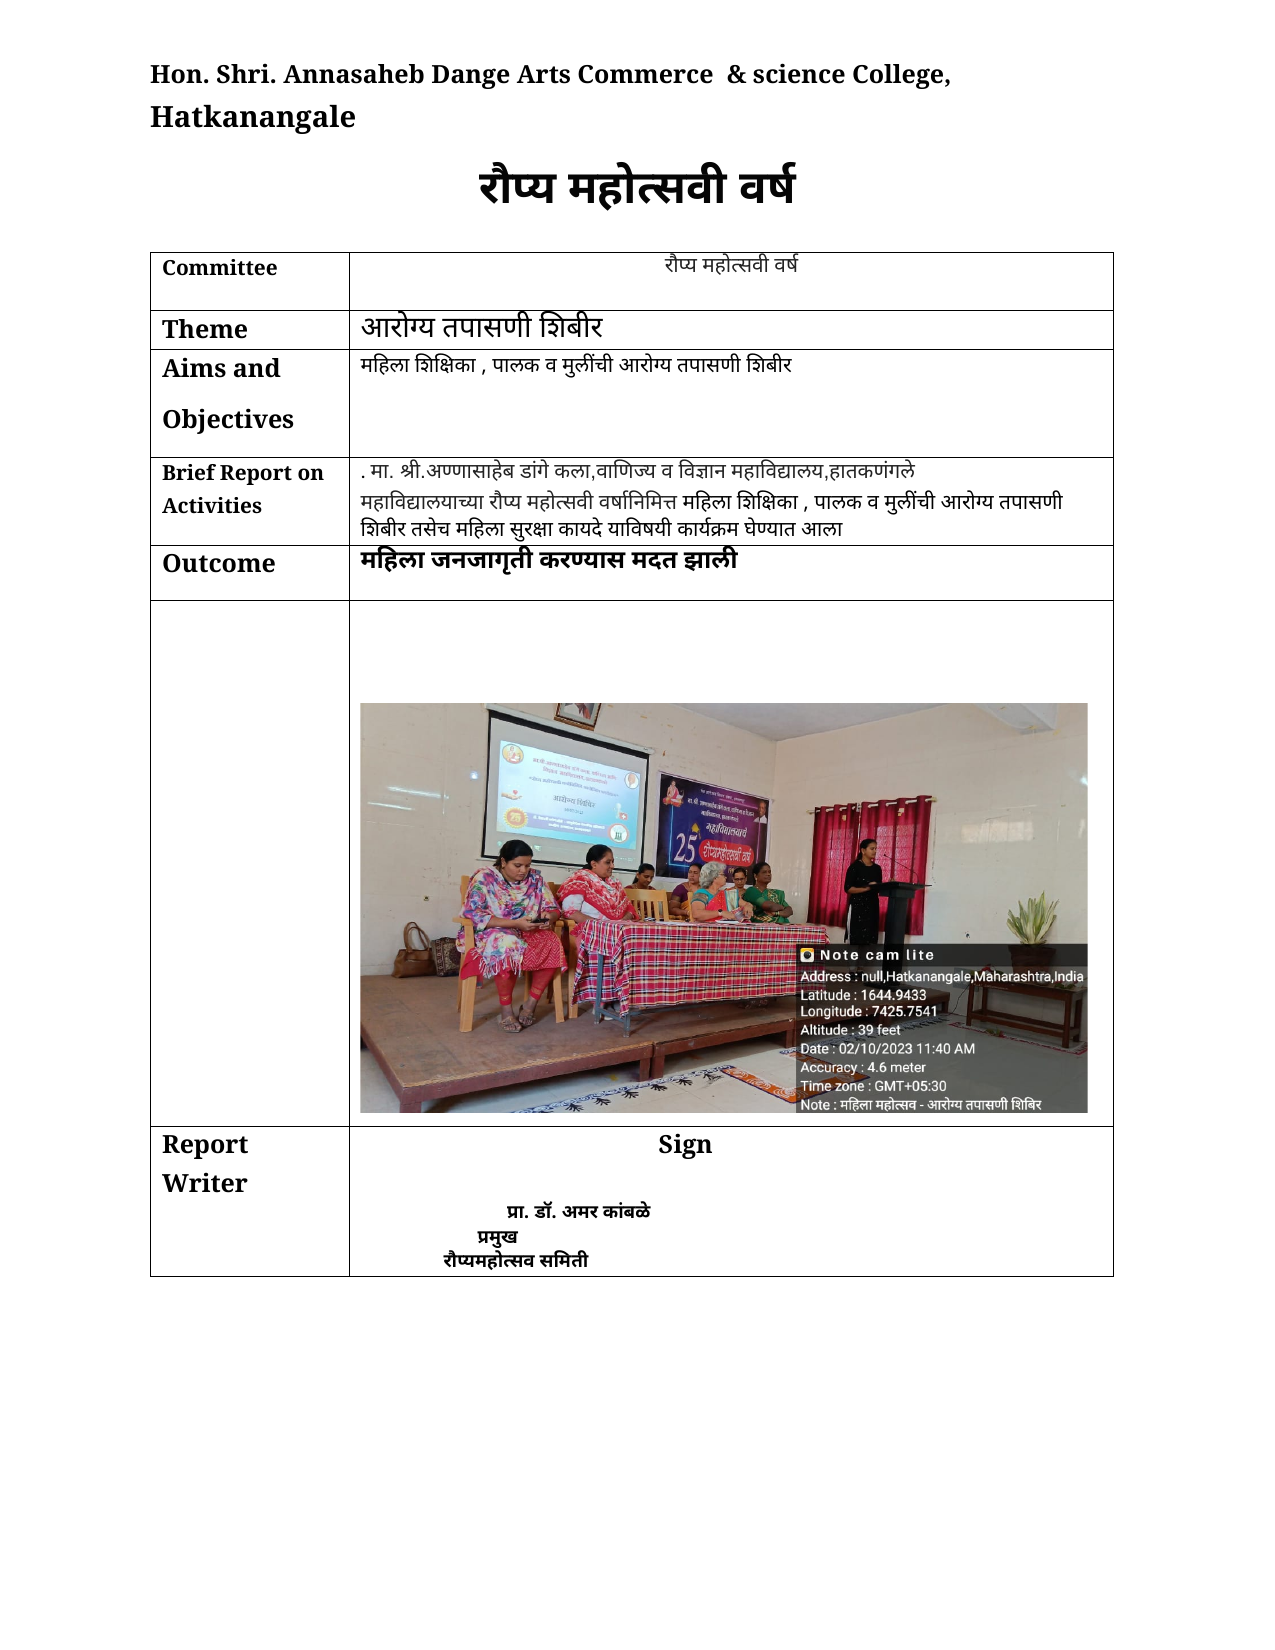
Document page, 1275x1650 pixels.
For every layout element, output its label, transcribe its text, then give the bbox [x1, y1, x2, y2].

table_cell Aims and Objectives [151, 350, 349, 457]
table_header Committee [151, 253, 349, 310]
table_cell Brief Report on Activities [151, 458, 349, 545]
table_cell Outcome [151, 546, 349, 600]
table_cell [350, 601, 1113, 1126]
table_cell आरोग्य तपासणी शिबीर [350, 311, 1113, 349]
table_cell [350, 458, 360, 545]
table_header रौप्य महोत्सवी वर्ष [350, 253, 1113, 310]
table_cell Report Writer [151, 1127, 349, 1276]
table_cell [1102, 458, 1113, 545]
table_cell Sign प्रा. डॉ. अमर कांबळे प्रमुख रौप्यमहोत्सव समिती [350, 1127, 1113, 1276]
table_cell महिला शिक्षिका , पालक व मुलींची आरोग्य तपासणी शिबीर [350, 350, 1113, 457]
table_cell Theme [151, 311, 349, 349]
table_cell महिला जनजागृती करण्यास मदत झाली [350, 546, 1113, 600]
text Hon. Shri. Annasaheb Dange Arts Commerce & science College, Hatkanangale [150, 56, 1125, 136]
picture [360, 703, 1088, 1113]
table_cell [151, 601, 349, 1126]
text रौप्य महोत्सवी वर्ष [150, 163, 1125, 222]
